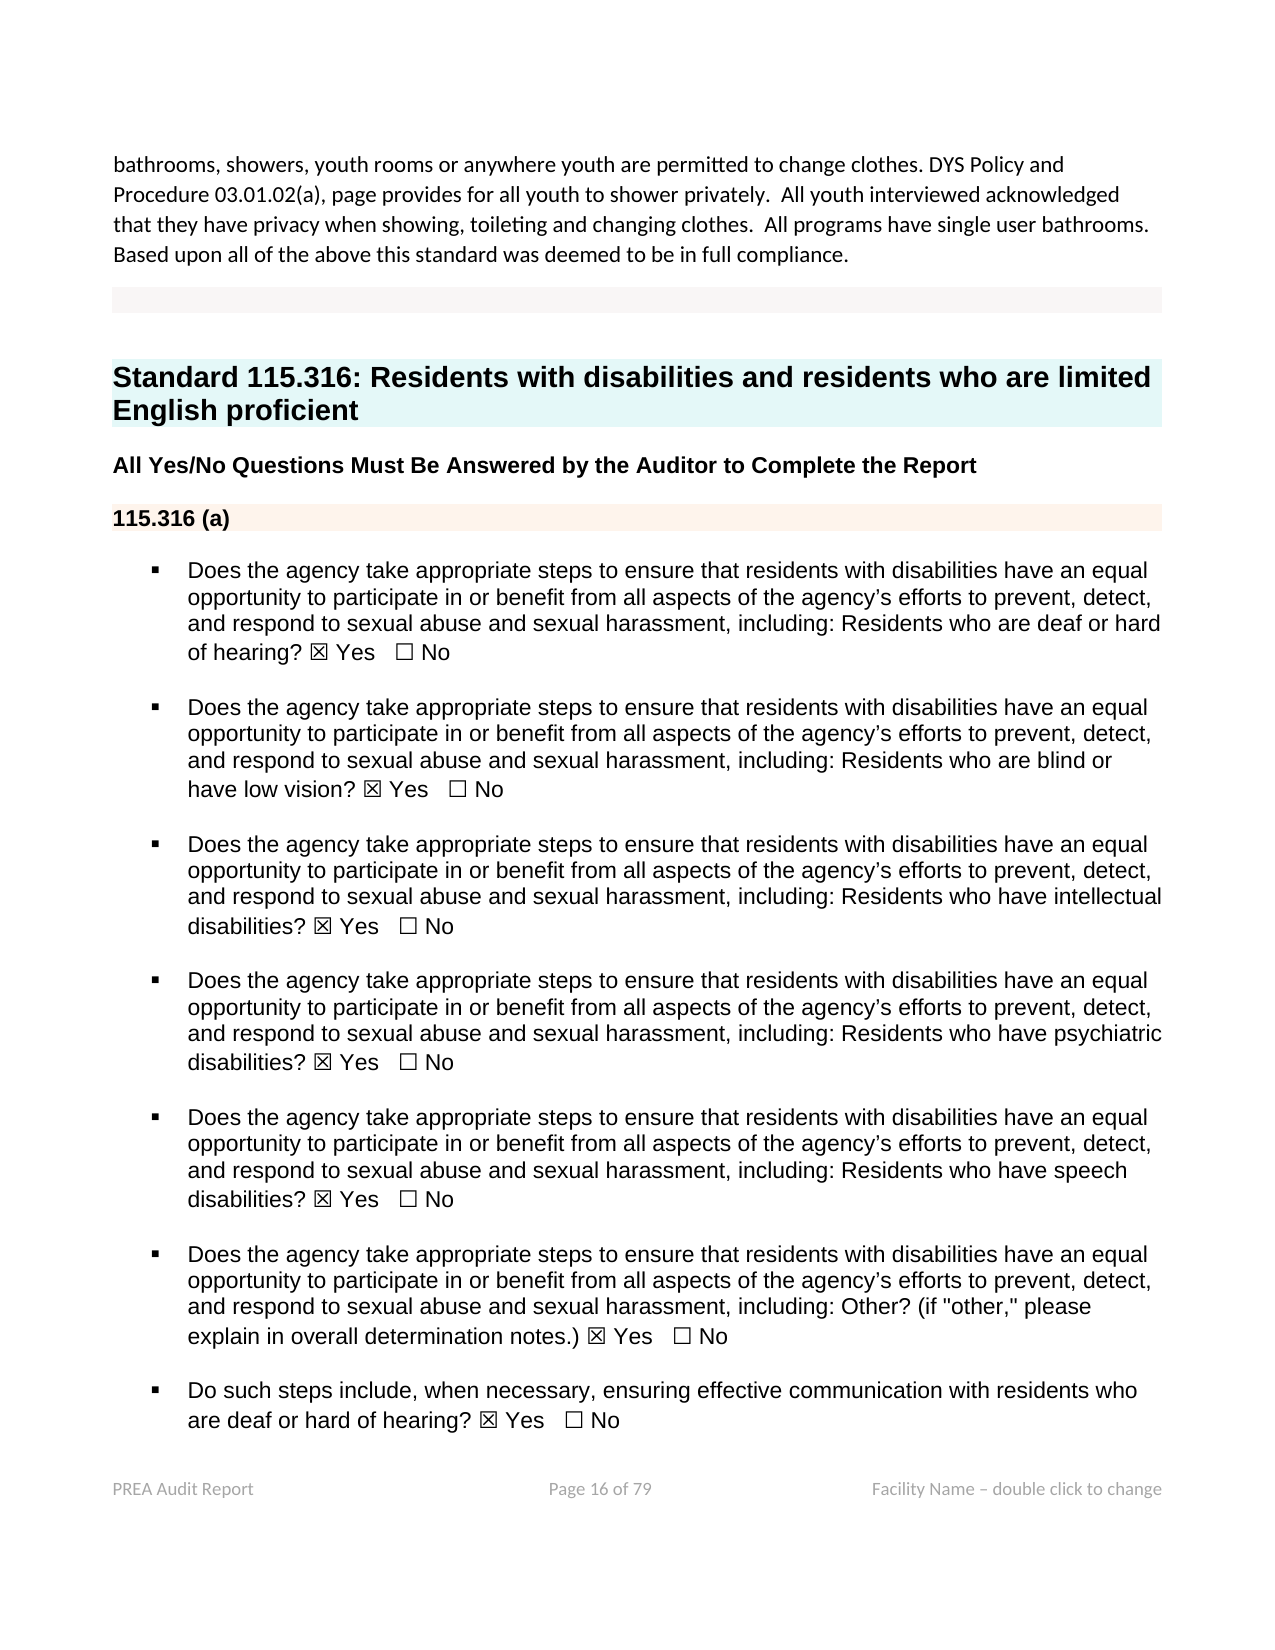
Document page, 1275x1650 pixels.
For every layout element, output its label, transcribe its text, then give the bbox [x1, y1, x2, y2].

list Does the agency take appropriate steps to ensure that residents with disabilities have an equal opportunity to participate in or benefit from all aspects of the agency’s efforts to prevent, detect, and respond to sexual abuse and sexual harassment, including: Residents who have psychiatric disabilities? Yes No [150, 967, 1162, 1078]
list Does the agency take appropriate steps to ensure that residents with disabilities have an equal opportunity to participate in or benefit from all aspects of the agency’s efforts to prevent, detect, and respond to sexual abuse and sexual harassment, including: Residents who are blind or have low vision? Yes No [150, 694, 1162, 804]
list Does the agency take appropriate steps to ensure that residents with disabilities have an equal opportunity to participate in or benefit from all aspects of the agency’s efforts to prevent, detect, and respond to sexual abuse and sexual harassment, including: Residents who are deaf or hard of hearing? Yes No [150, 557, 1162, 668]
text Standard 115.316: Residents with disabilities and residents who are limited English proficient [112, 359, 1162, 427]
list Does the agency take appropriate steps to ensure that residents with disabilities have an equal opportunity to participate in or benefit from all aspects of the agency’s efforts to prevent, detect, and respond to sexual abuse and sexual harassment, including: Residents who have intellectual disabilities? Yes No [150, 831, 1162, 941]
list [113, 150, 1162, 269]
list Does the agency take appropriate steps to ensure that residents with disabilities have an equal opportunity to participate in or benefit from all aspects of the agency’s efforts to prevent, detect, and respond to sexual abuse and sexual harassment, including: Residents who have speech disabilities? Yes No [150, 1104, 1162, 1214]
text All Yes/No Questions Must Be Answered by the Auditor to Complete the Report [112, 452, 1162, 478]
list Does the agency take appropriate steps to ensure that residents with disabilities have an equal opportunity to participate in or benefit from all aspects of the agency’s efforts to prevent, detect, and respond to sexual abuse and sexual harassment, including: Other? (if "other," please explain in overall determination notes.) Yes No [150, 1241, 1162, 1351]
text 115.316 (a) [112, 504, 1162, 531]
list Do such steps include, when necessary, ensuring effective communication with residents who are deaf or hard of hearing? Yes No [150, 1377, 1162, 1435]
